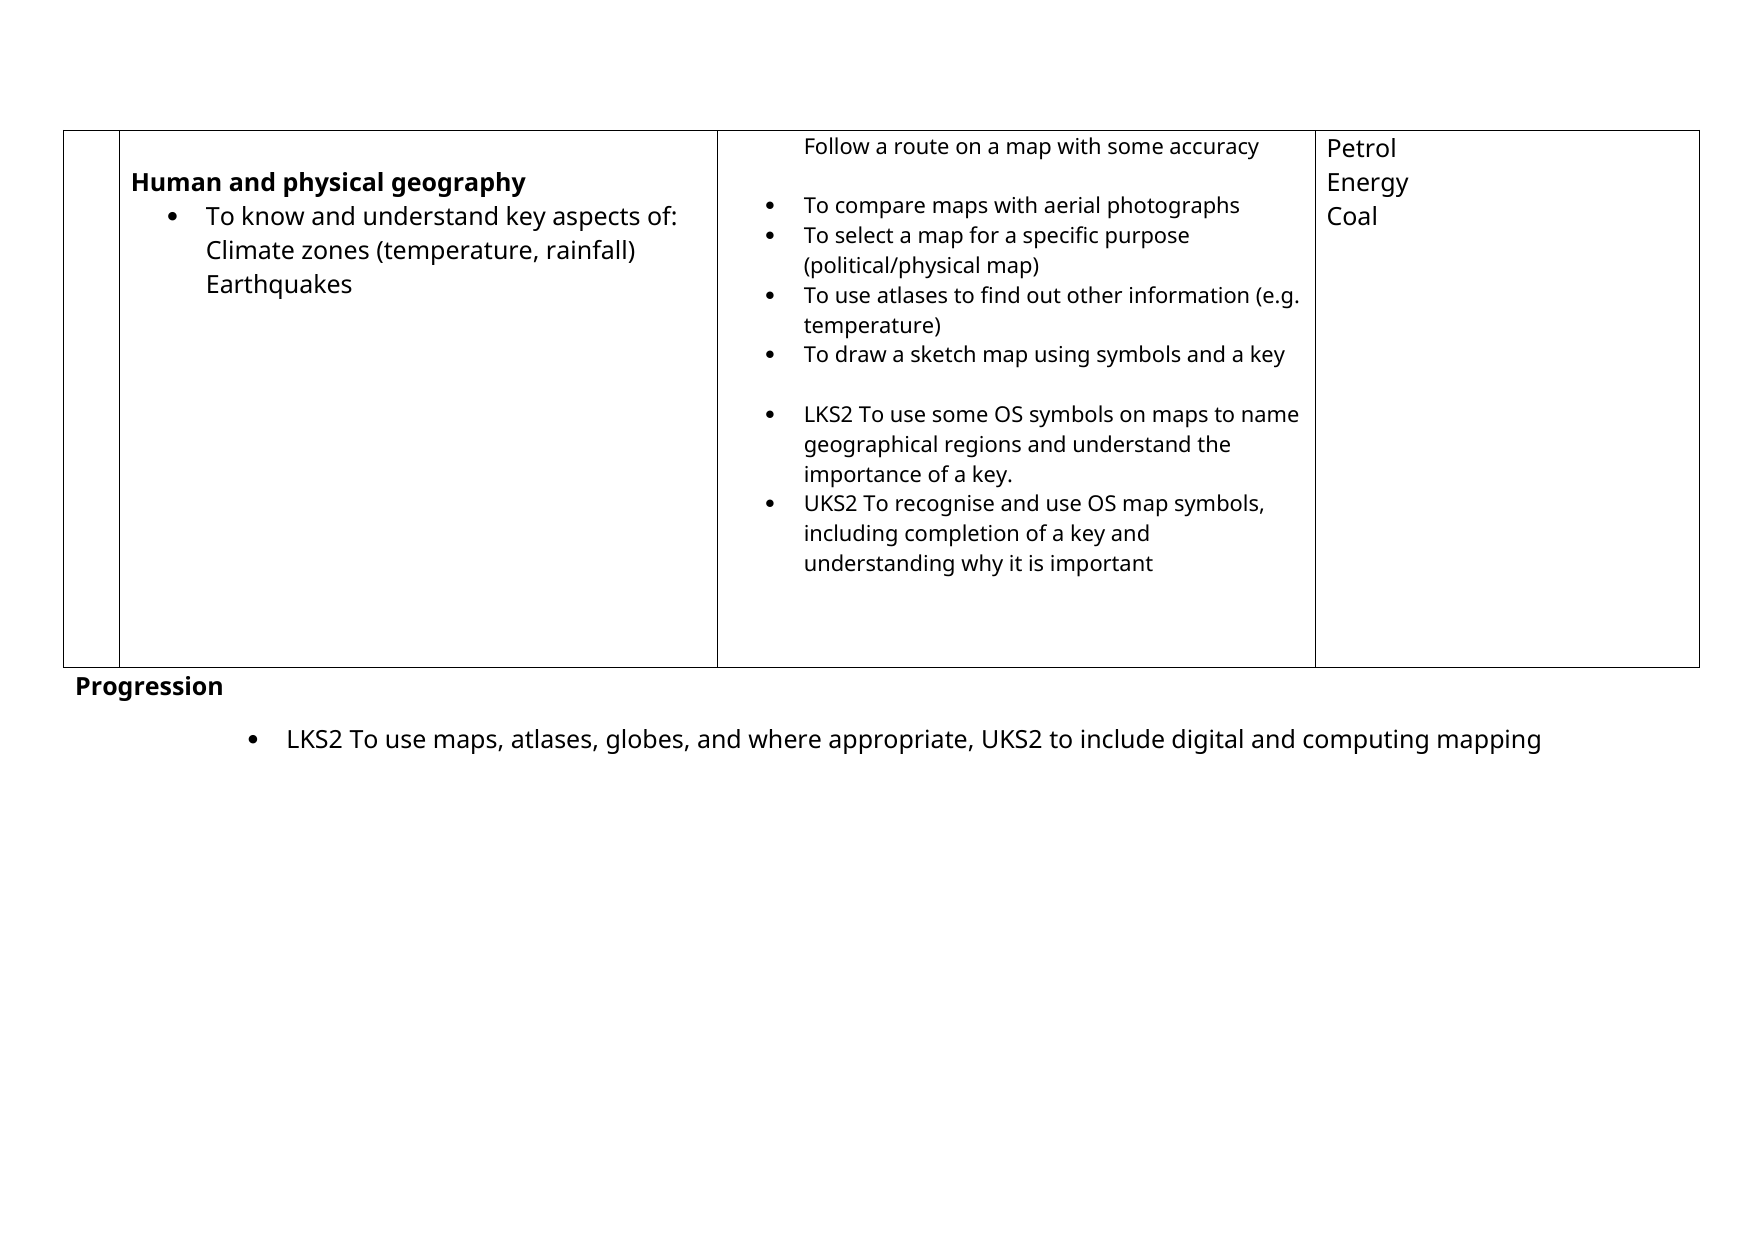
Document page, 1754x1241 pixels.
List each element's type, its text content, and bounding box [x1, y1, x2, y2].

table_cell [1316, 131, 1699, 667]
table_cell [120, 131, 717, 667]
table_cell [718, 131, 1315, 667]
list LKS2 To use maps, atlases, globes, and where appropriate, UKS2 to include digital and computing mapping [112, 722, 1679, 756]
table_cell D [64, 131, 119, 667]
text Progression [75, 668, 1679, 702]
